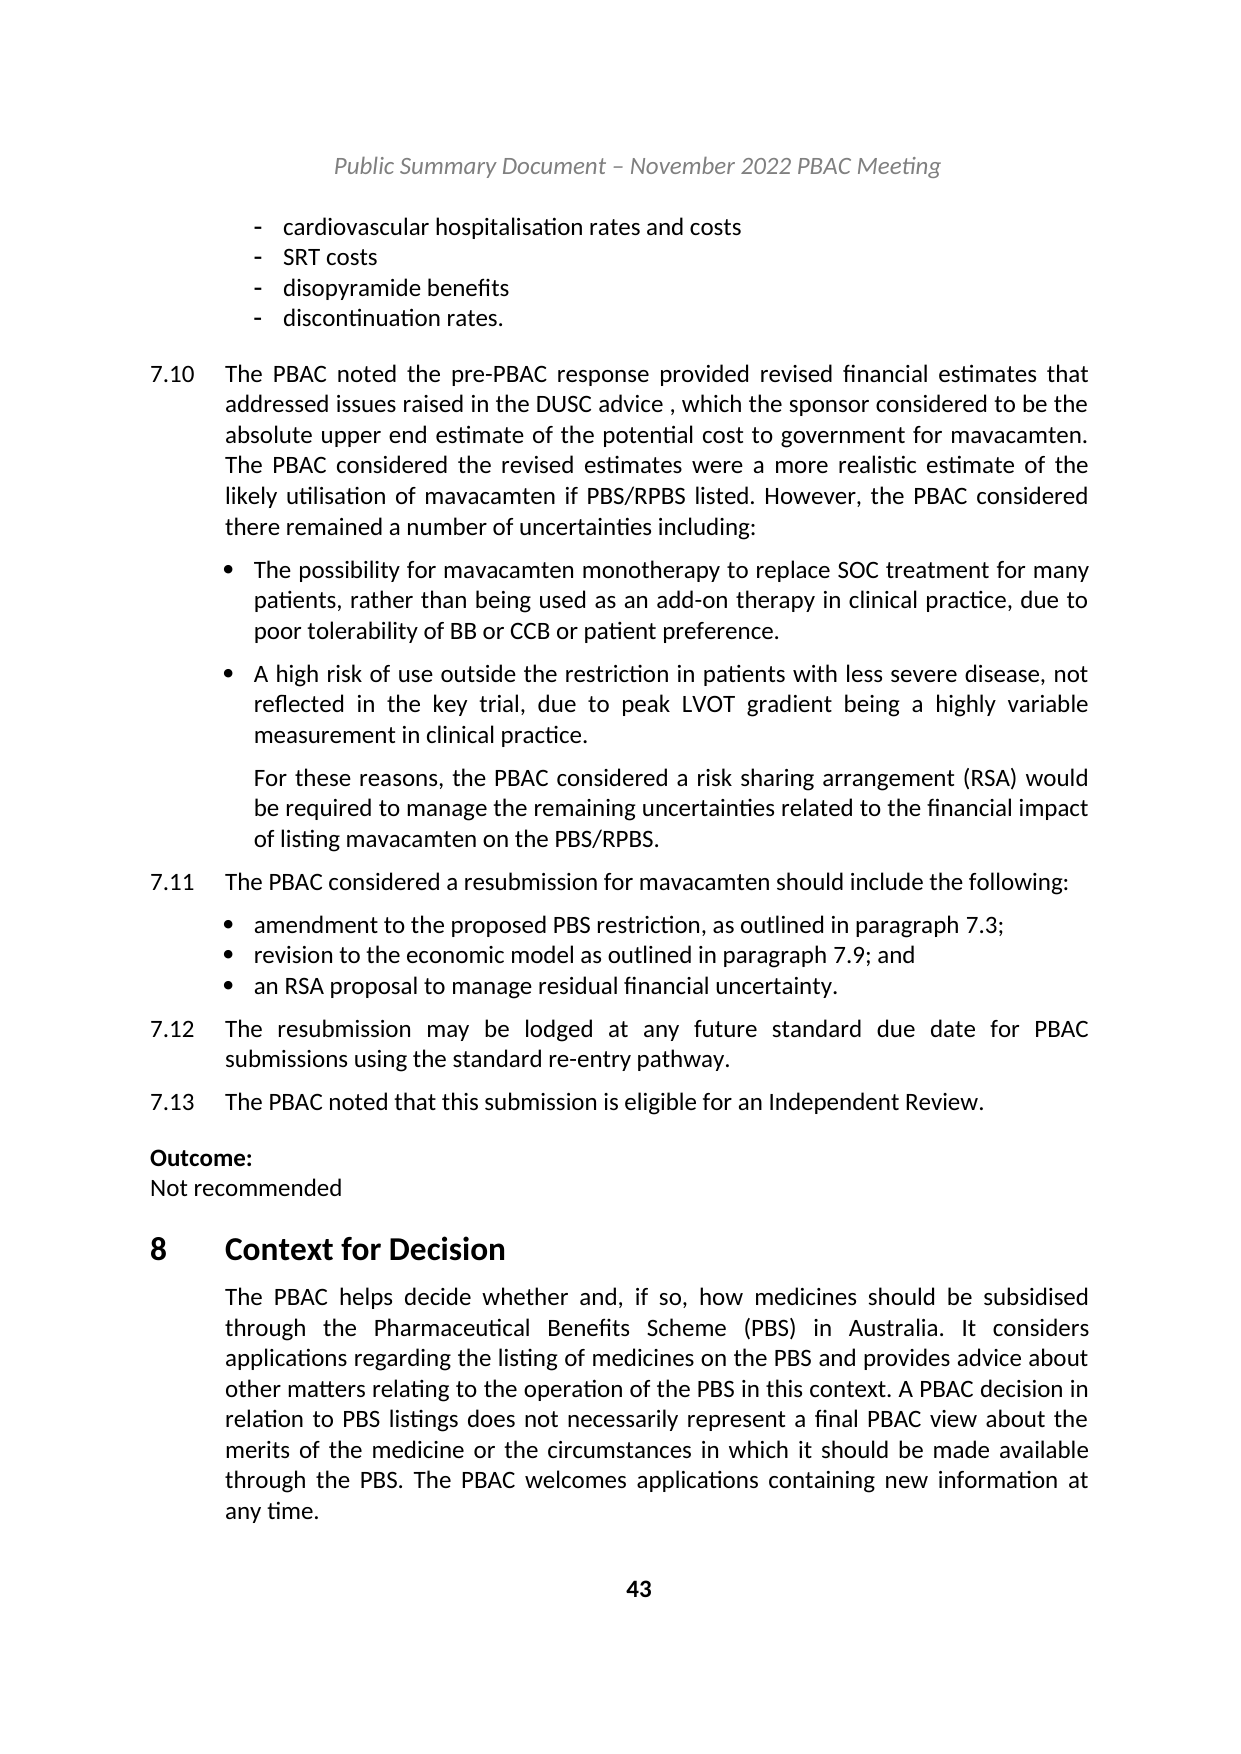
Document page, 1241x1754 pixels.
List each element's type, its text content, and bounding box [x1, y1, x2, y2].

text The PBAC noted the pre-PBAC response provided revised financial estimates that addressed issues raised in the DUSC advice , which the sponsor considered to be the absolute upper end estimate of the potential cost to government for mavacamten. The PBAC considered the revised estimates were a more realistic estimate of the likely utilisation of mavacamten if PBS/RPBS listed. However, the PBAC considered there remained a number of uncertainties including: [150, 358, 1090, 541]
list SRT costs [253, 242, 1090, 272]
subtitle Context for Decision [150, 1228, 1090, 1269]
list an RSA proposal to manage residual financial uncertainty. [224, 970, 1090, 1001]
list The PBAC helps decide whether and, if so, how medicines should be subsidised through the Pharmaceutical Benefits Scheme (PBS) in Australia. It considers applications regarding the listing of medicines on the PBS and provides advice about other matters relating to the operation of the PBS in this context. A PBAC decision in relation to PBS listings does not necessarily represent a final PBAC view about the merits of the medicine or the circumstances in which it should be made available through the PBS. The PBAC welcomes applications containing new information at any time. [225, 1281, 1090, 1526]
list disopyramide benefits [253, 272, 1090, 303]
text Not recommended [150, 1173, 1090, 1203]
list The possibility for mavacamten monotherapy to replace SOC treatment for many patients, rather than being used as an add-on therapy in clinical practice, due to poor tolerability of BB or CCB or patient preference. [224, 554, 1090, 645]
text The PBAC considered a resubmission for mavacamten should include the following: [150, 866, 1090, 896]
list amendment to the proposed PBS restriction, as outlined in paragraph 7.3; [224, 909, 1090, 939]
list discontinuation rates. [253, 303, 1090, 333]
text Outcome: [150, 1142, 1090, 1173]
text The PBAC noted that this submission is eligible for an Independent Review. [150, 1087, 1090, 1117]
list For these reasons, the PBAC considered a risk sharing arrangement (RSA) would be required to manage the remaining uncertainties related to the financial impact of listing mavacamten on the PBS/RPBS. [253, 762, 1090, 853]
text The resubmission may be lodged at any future standard due date for PBAC submissions using the standard re-entry pathway. [150, 1013, 1090, 1074]
list cardiovascular hospitalisation rates and costs [253, 211, 1090, 242]
list revision to the economic model as outlined in paragraph 7.9; and [224, 939, 1090, 970]
list A high risk of use outside the restriction in patients with less severe disease, not reflected in the key trial, due to peak LVOT gradient being a highly variable measurement in clinical practice. [224, 658, 1090, 749]
